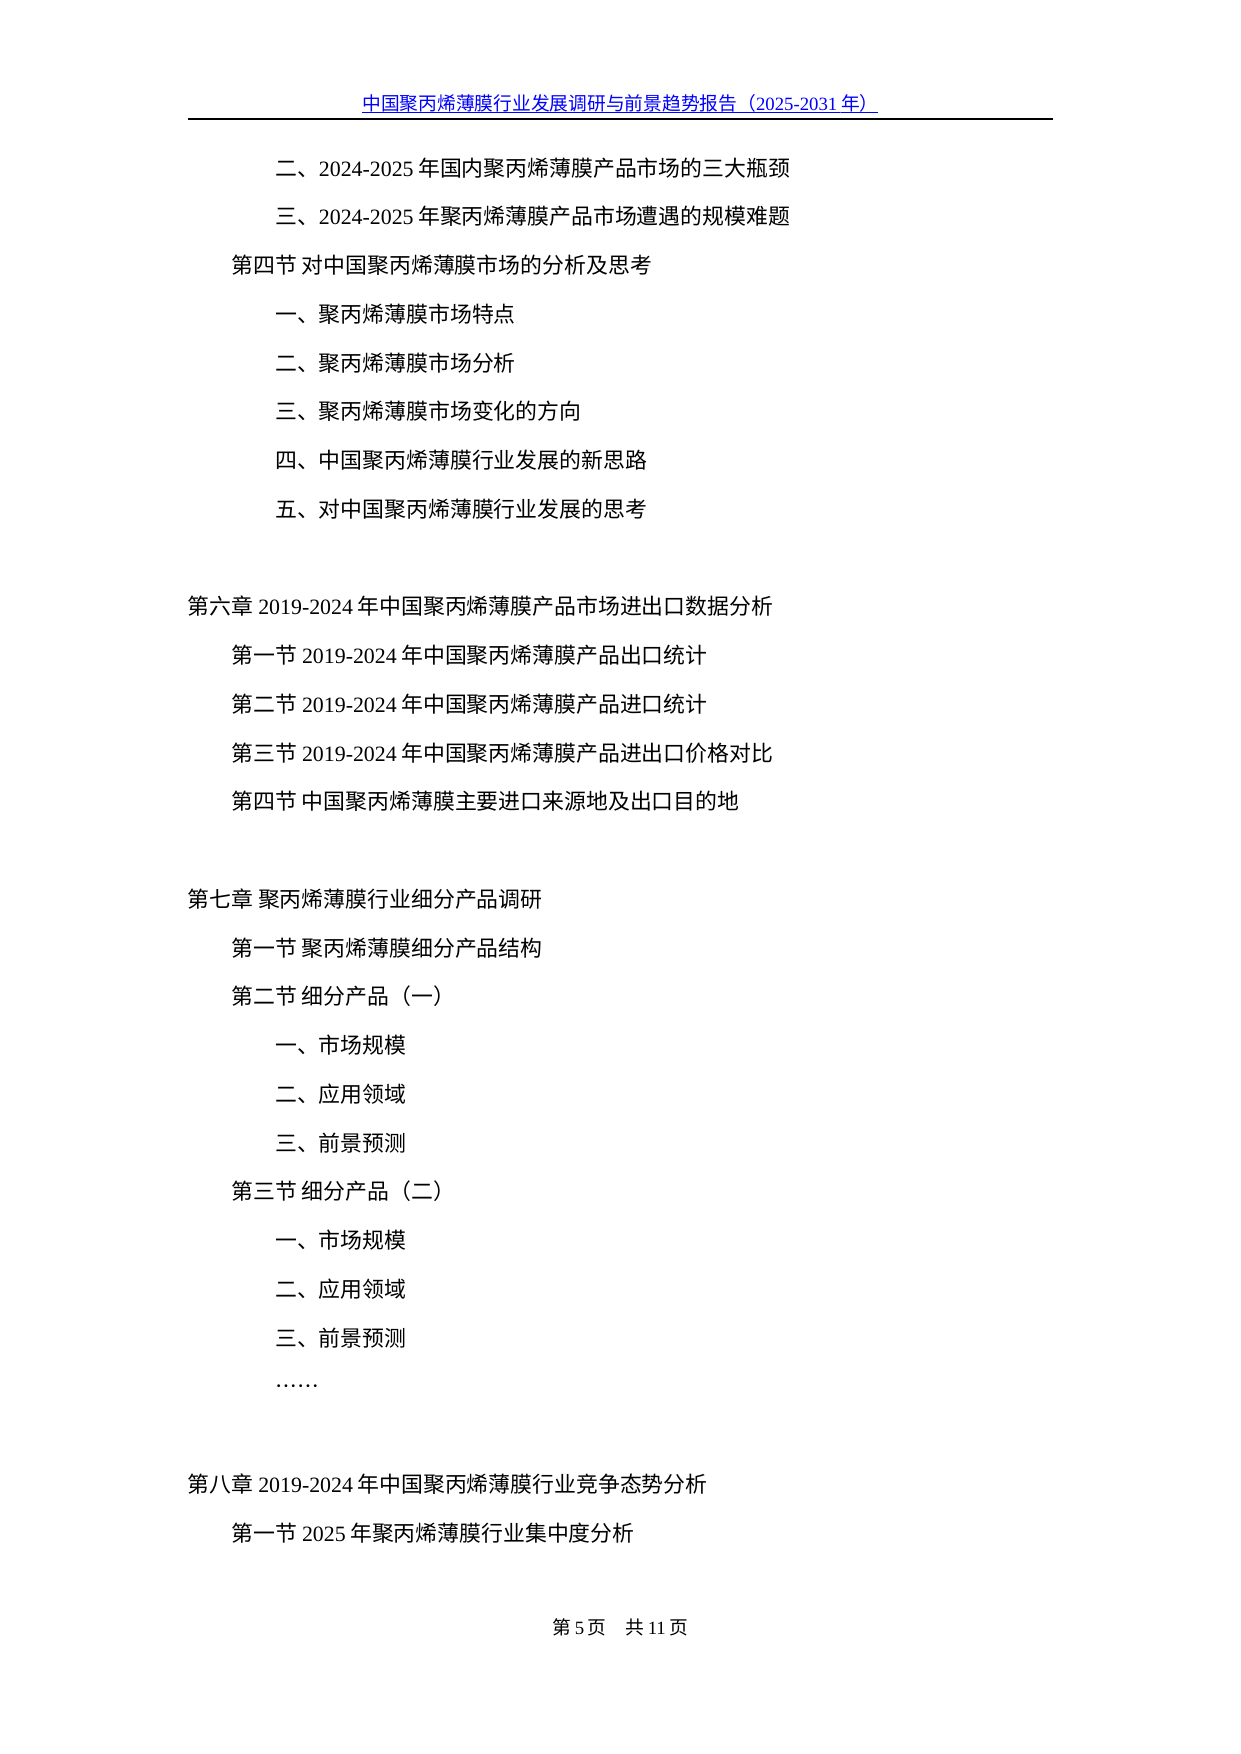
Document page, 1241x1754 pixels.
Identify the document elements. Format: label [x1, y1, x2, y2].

text [187, 150, 1053, 1548]
